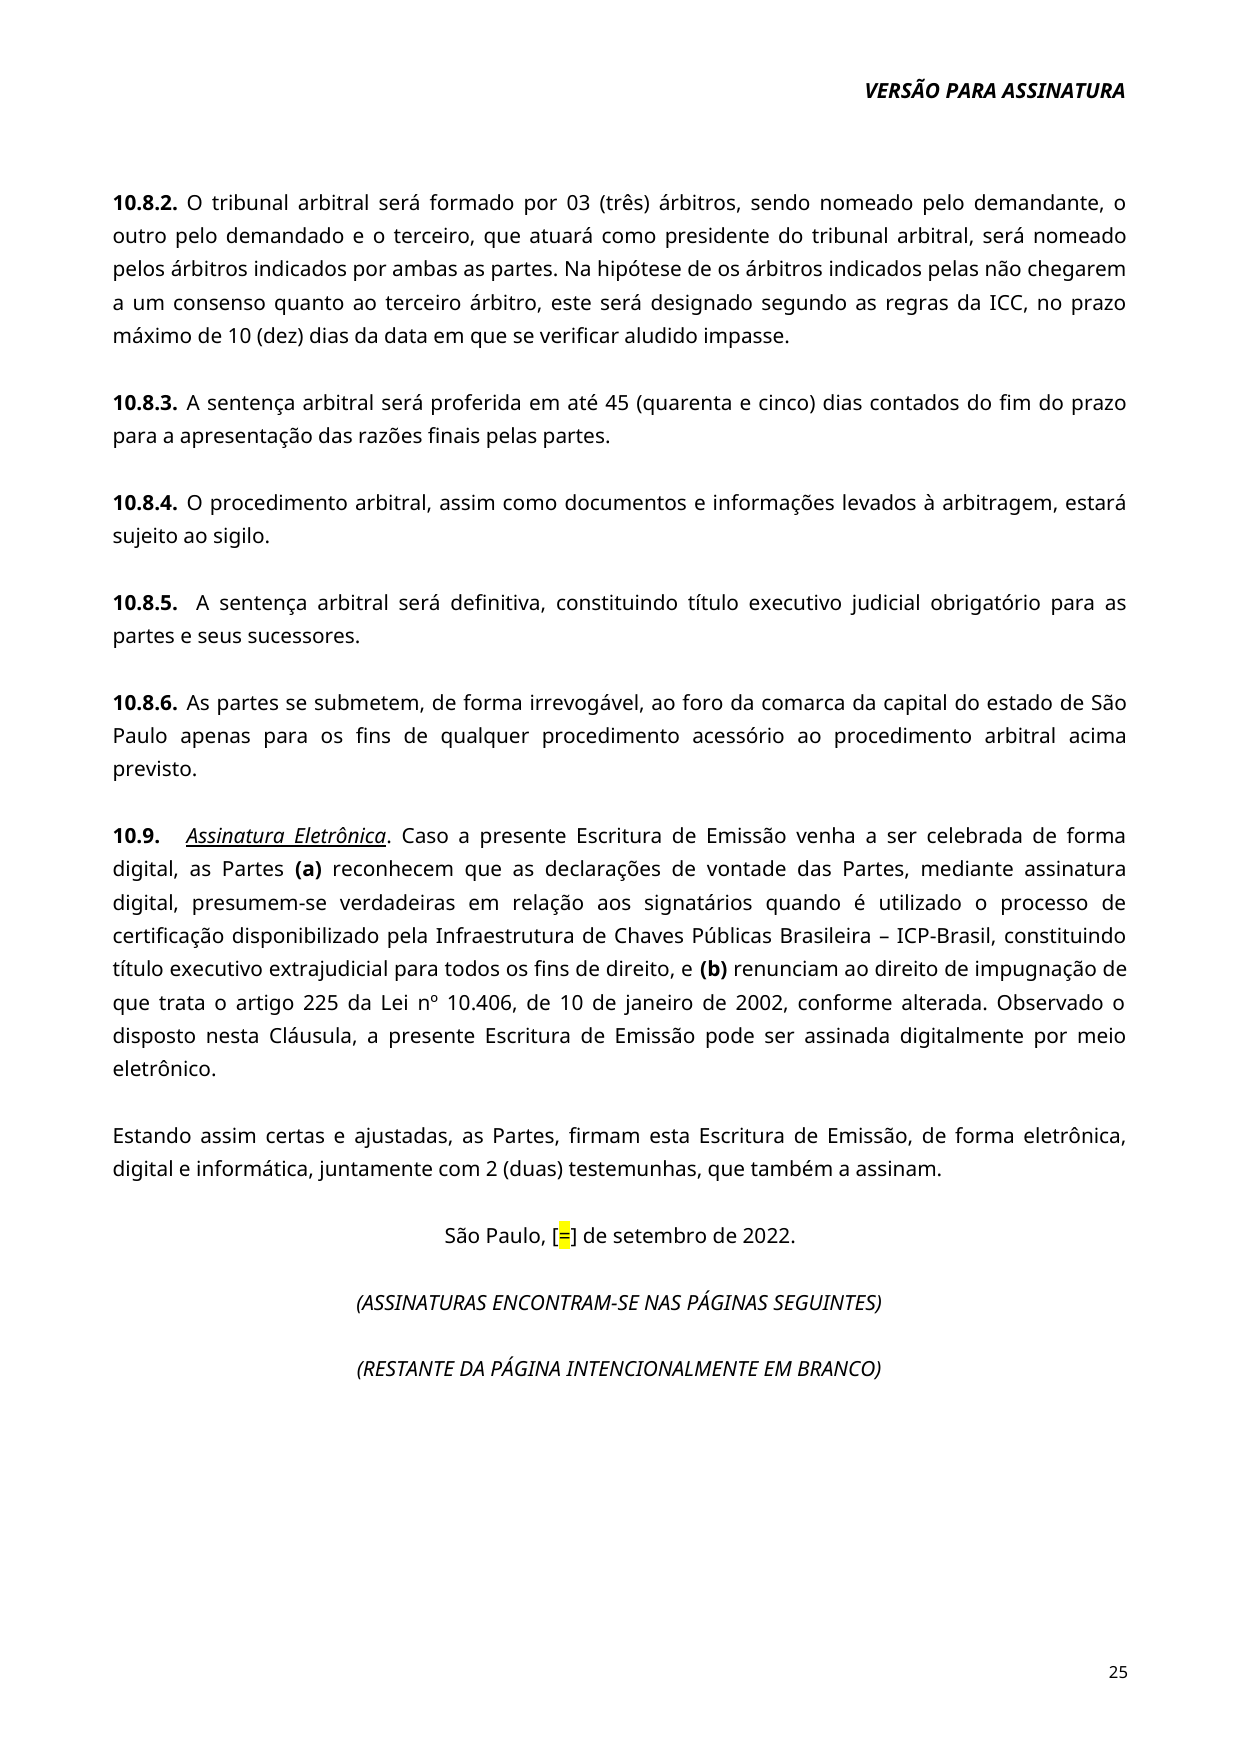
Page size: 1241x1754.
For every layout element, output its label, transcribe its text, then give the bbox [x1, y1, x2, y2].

list Assinatura Eletrônica. Caso a presente Escritura de Emissão venha a ser celebrada de forma digital, as Partes (a) reconhecem que as declarações de vontade das Partes, mediante assinatura digital, presumem-se verdadeiras em relação aos signatários quando é utilizado o processo de certificação disponibilizado pela Infraestrutura de Chaves Públicas Brasileira – ICP-Brasil, constituindo título executivo extrajudicial para todos os fins de direito, e (b) renunciam ao direito de impugnação de que trata o artigo 225 da Lei nº 10.406, de 10 de janeiro de 2002, conforme alterada. Observado o disposto nesta Cláusula, a presente Escritura de Emissão pode ser assinada digitalmente por meio eletrônico. [112, 817, 1128, 1083]
list As partes se submetem, de forma irrevogável, ao foro da comarca da capital do estado de São Paulo apenas para os fins de qualquer procedimento acessório ao procedimento arbitral acima previsto. [112, 683, 1128, 783]
list A sentença arbitral será proferida em até 45 (quarenta e cinco) dias contados do fim do prazo para a apresentação das razões finais pelas partes. [112, 383, 1128, 450]
list O procedimento arbitral, assim como documentos e informações levados à arbitragem, estará sujeito ao sigilo. [112, 483, 1128, 550]
text São Paulo, [=] de setembro de 2022. [112, 1217, 1128, 1250]
text (RESTANTE DA PÁGINA INTENCIONALMENTE EM BRANCO) [112, 1350, 1128, 1383]
text Estando assim certas e ajustadas, as Partes, firmam esta Escritura de Emissão, de forma eletrônica, digital e informática, juntamente com 2 (duas) testemunhas, que também a assinam. [112, 1117, 1128, 1183]
list O tribunal arbitral será formado por 03 (três) árbitros, sendo nomeado pelo demandante, o outro pelo demandado e o terceiro, que atuará como presidente do tribunal arbitral, será nomeado pelos árbitros indicados por ambas as partes. Na hipótese de os árbitros indicados pelas não chegarem a um consenso quanto ao terceiro árbitro, este será designado segundo as regras da ICC, no prazo máximo de 10 (dez) dias da data em que se verificar aludido impasse. [112, 183, 1128, 350]
list A sentença arbitral será definitiva, constituindo título executivo judicial obrigatório para as partes e seus sucessores. [112, 583, 1128, 650]
text (ASSINATURAS ENCONTRAM-SE NAS PÁGINAS SEGUINTES) [112, 1283, 1128, 1317]
